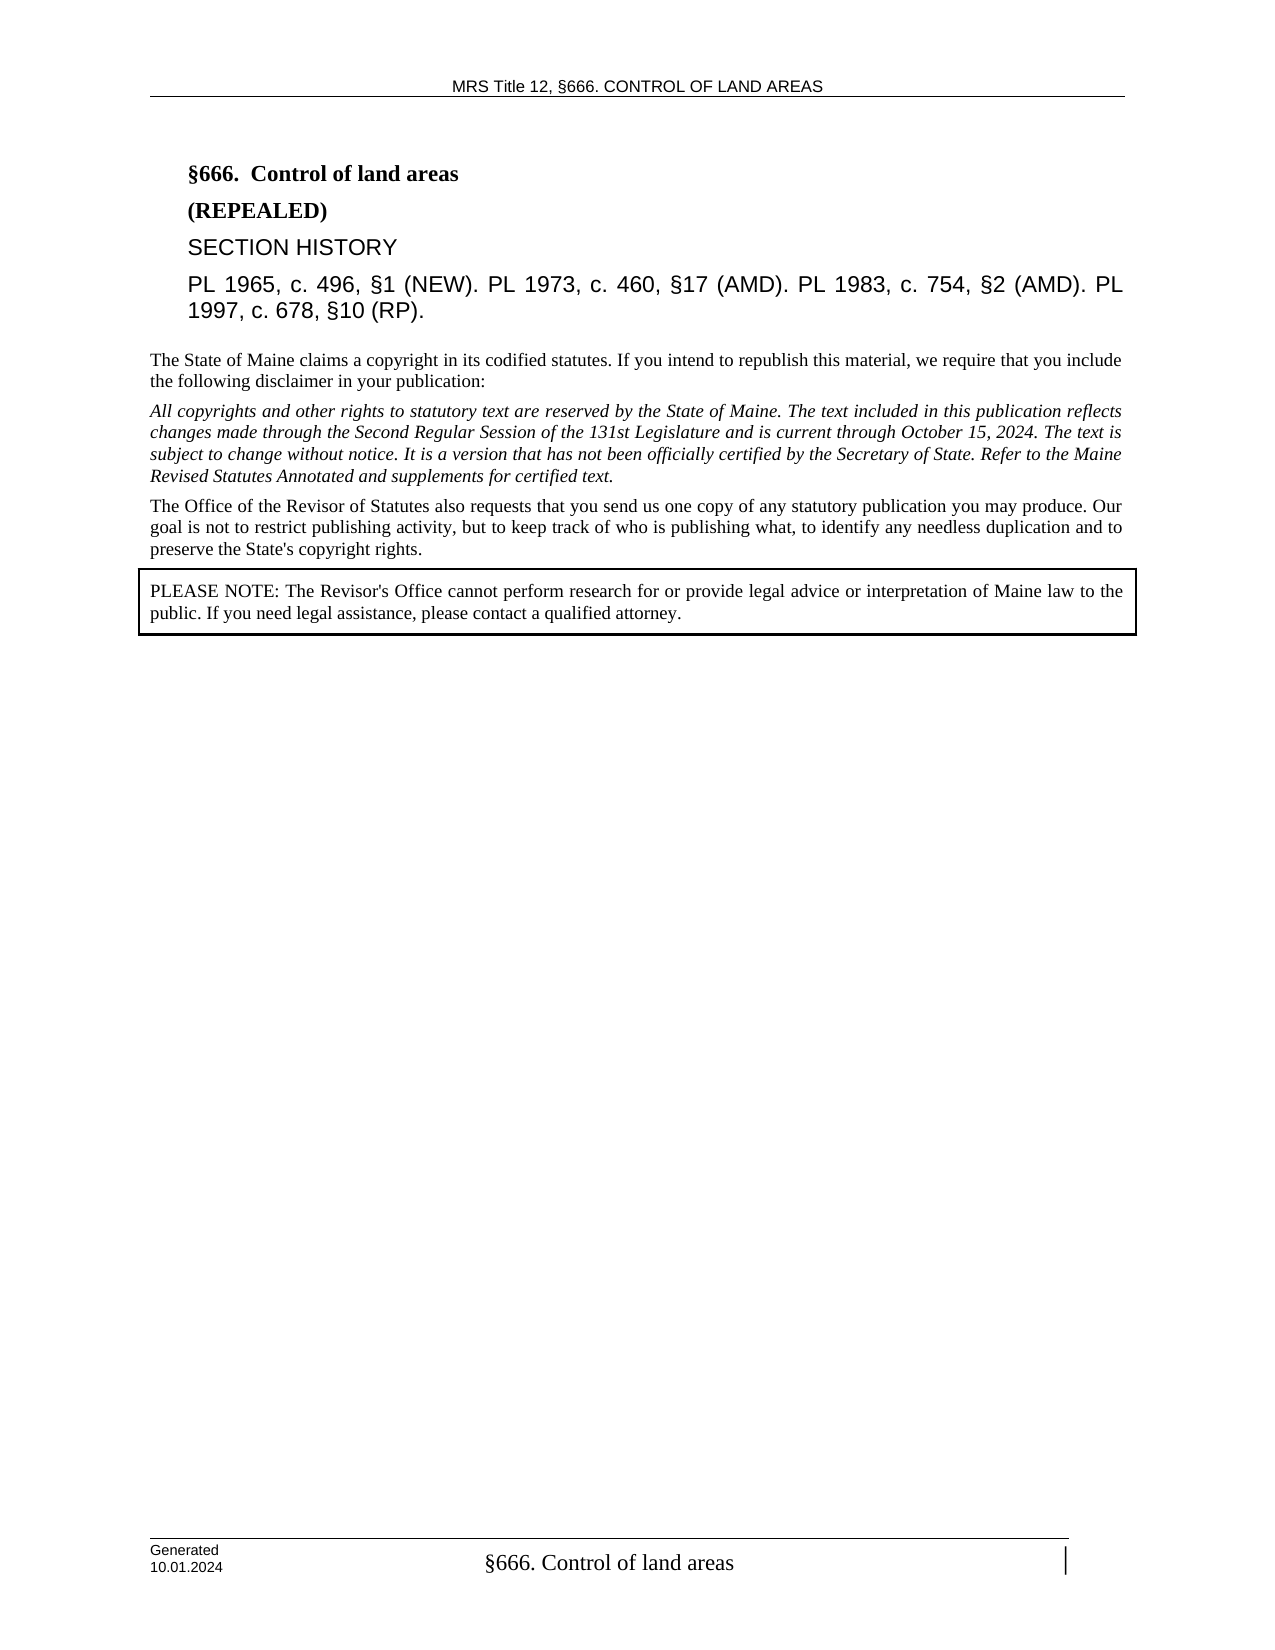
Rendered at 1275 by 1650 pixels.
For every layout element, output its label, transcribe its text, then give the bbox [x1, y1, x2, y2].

text PL 1965, c. 496, §1 (NEW). PL 1973, c. 460, §17 (AMD). PL 1983, c. 754, §2 (AMD). PL 1997, c. 678, §10 (RP). [187, 271, 1125, 323]
text PLEASE NOTE: The Revisor's Office cannot perform research for or provide legal advice or interpretation of Maine law to the public. If you need legal assistance, please contact a qualified attorney. [140, 570, 1135, 633]
text The State of Maine claims a copyright in its codified statutes. If you intend to republish this material, we require that you include the following disclaimer in your publication: [150, 348, 1125, 392]
text §666. Control of land areas [187, 160, 1125, 187]
text All copyrights and other rights to statutory text are reserved by the State of Maine. The text included in this publication reflects changes made through the Second Regular Session of the 131st Legislature and is current through October 15, 2024 . The text is subject to change without notice. It is a version that has not been officially certified by the Secretary of State. Refer to the Maine Revised Statutes Annotated and supplements for certified text. [150, 400, 1125, 486]
text (REPEALED) [187, 197, 1125, 223]
text The Office of the Revisor of Statutes also requests that you send us one copy of any statutory publication you may produce. Our goal is not to restrict publishing activity, but to keep track of who is publishing what, to identify any needless duplication and to preserve the State's copyright rights. [150, 494, 1125, 559]
text SECTION HISTORY [187, 234, 1125, 260]
